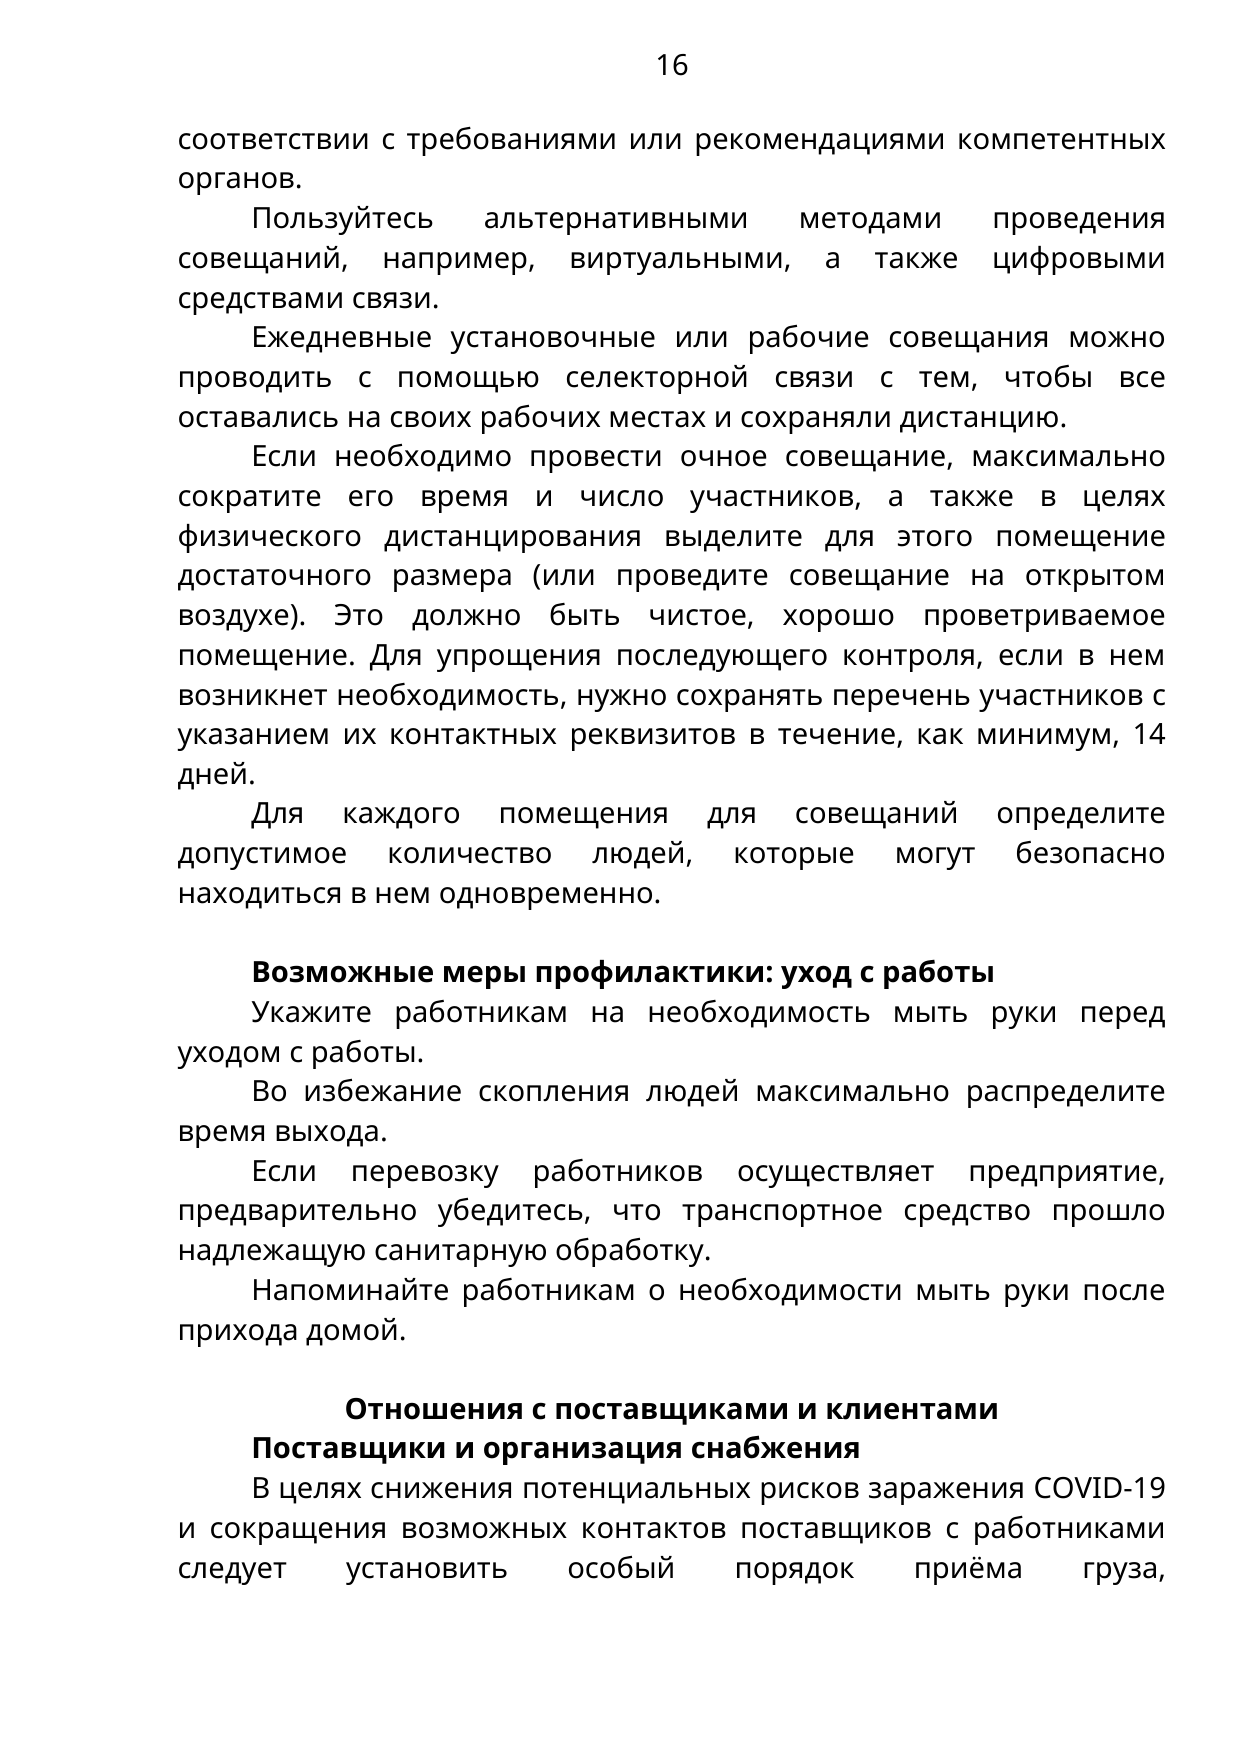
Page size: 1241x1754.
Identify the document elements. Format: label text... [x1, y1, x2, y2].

text Отношения с поставщиками и клиентами [177, 1388, 1167, 1428]
text Пользуйтесь альтернативными методами проведения совещаний, например, виртуальными, а также цифровыми средствами связи. [177, 197, 1167, 317]
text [177, 118, 1167, 197]
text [177, 1467, 1167, 1587]
text Поставщики и организация снабжения [177, 1428, 1167, 1467]
text Во избежание скопления людей максимально распределите время выхода. [177, 1071, 1167, 1150]
text Укажите работникам на необходимость мыть руки перед уходом с работы. [177, 991, 1167, 1071]
text Для каждого помещения для совещаний определите допустимое количество людей, которые могут безопасно находиться в нем одновременно. [177, 793, 1167, 912]
text Если перевозку работников осуществляет предприятие, предварительно убедитесь, что транспортное средство прошло надлежащую санитарную обработку. [177, 1150, 1167, 1269]
text Возможные меры профилактики: уход с работы [177, 952, 1167, 991]
text Если необходимо провести очное совещание, максимально сократите его время и число участников, а также в целях физического дистанцирования выделите для этого помещение достаточного размера (или проведите совещание на открытом воздухе). Это должно быть чистое, хорошо проветриваемое помещение. Для упрощения последующего контроля, если в нем возникнет необходимость, нужно сохранять перечень участников с указанием их контактных реквизитов в течение, как минимум, 14 дней. [177, 436, 1167, 793]
text Напоминайте работникам о необходимости мыть руки после прихода домой. [177, 1269, 1167, 1348]
text Ежедневные установочные или рабочие совещания можно проводить с помощью селекторной связи с тем, чтобы все оставались на своих рабочих местах и сохраняли дистанцию. [177, 317, 1167, 436]
